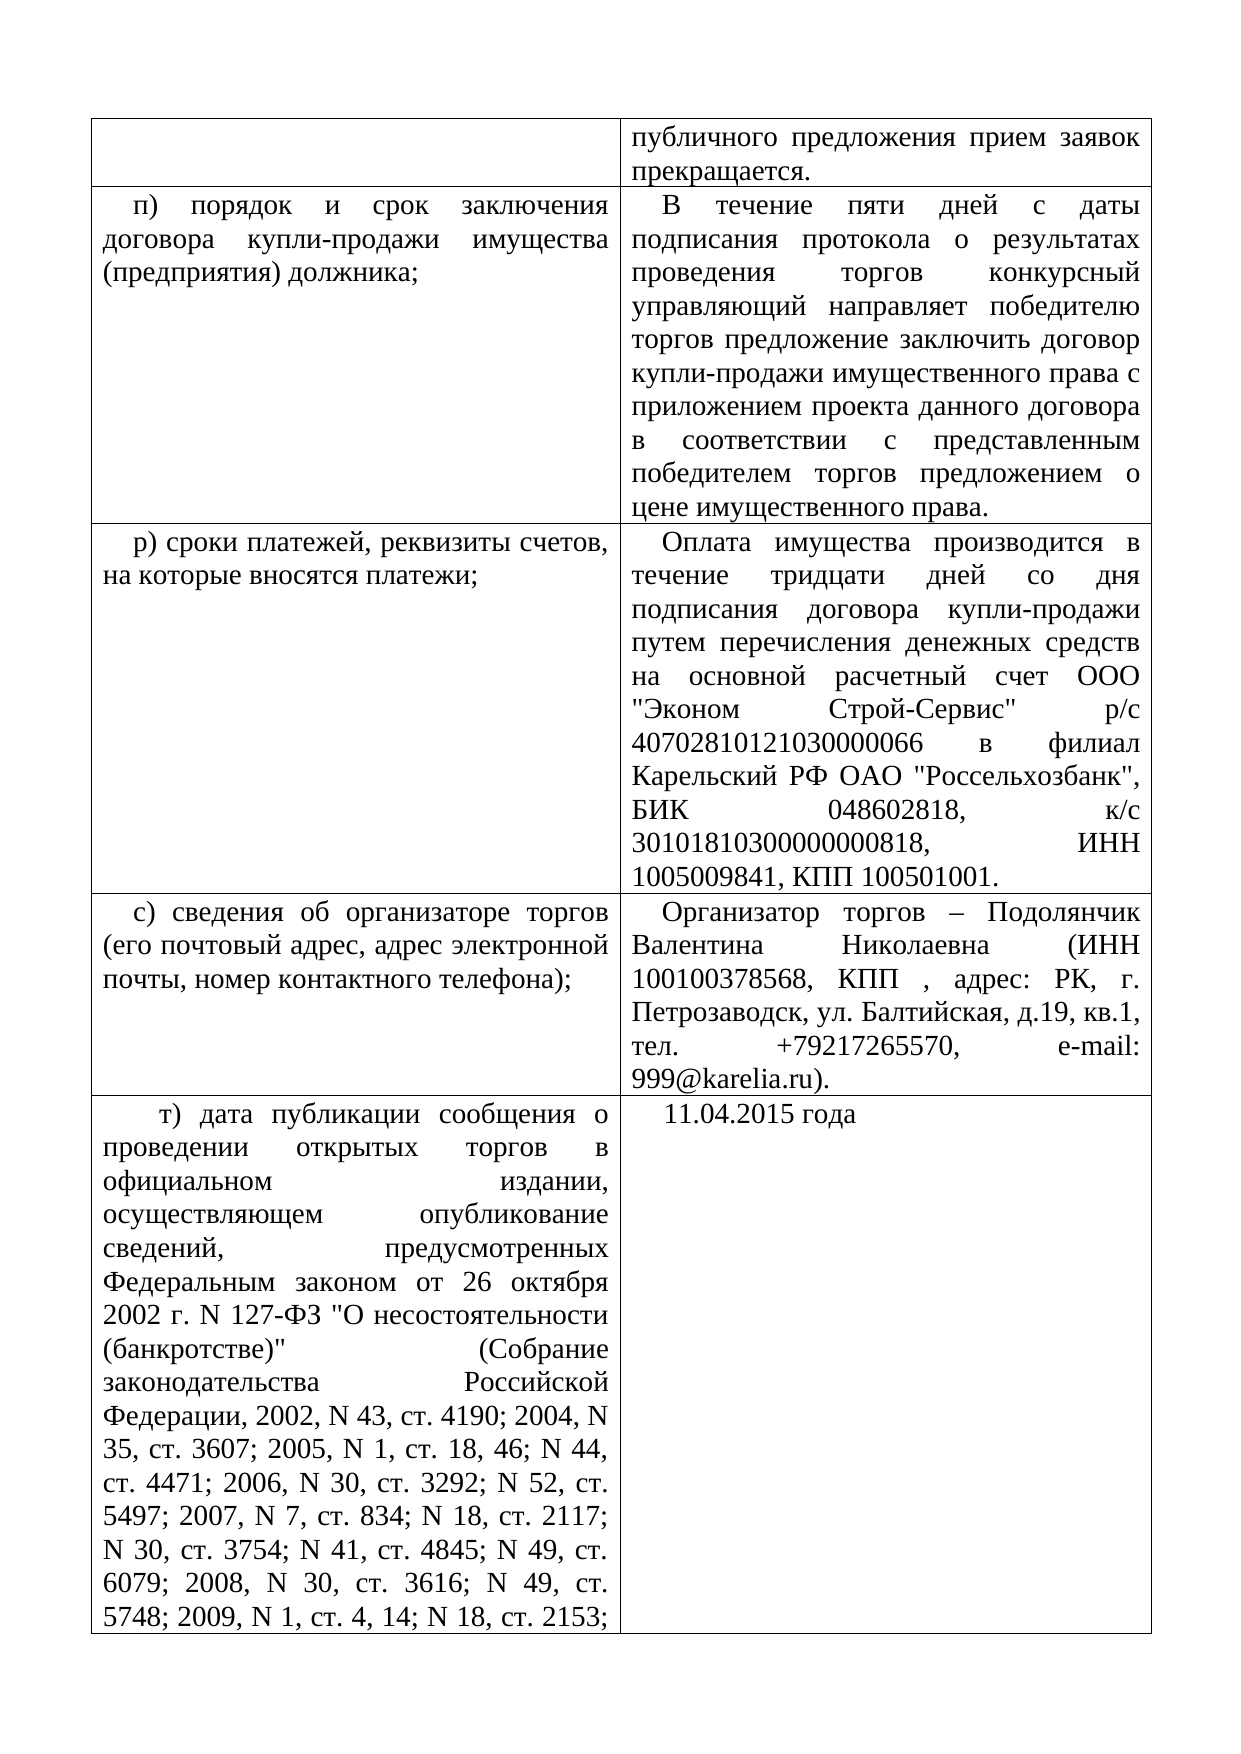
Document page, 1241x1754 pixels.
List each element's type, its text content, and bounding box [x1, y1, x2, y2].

table_cell В течение пяти дней с даты подписания протокола о результатах проведения торгов конкурсный управляющий направляет победителю торгов предложение заключить договор купли-продажи имущественного права с приложением проекта данного договора в соответствии с представленным победителем торгов предложением о цене имущественного права. [621, 187, 1151, 523]
table_cell с) сведения об организаторе торгов (его почтовый адрес, адрес электронной почты, номер контактного телефона); [92, 894, 620, 1095]
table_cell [621, 119, 1151, 186]
table_cell 11.04.2015 года [621, 1096, 1151, 1633]
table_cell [92, 119, 620, 186]
table_cell Оплата имущества производится в течение тридцати дней со дня подписания договора купли-продажи путем перечисления денежных средств на основной расчетный счет ООО "Эконом Строй-Сервис" р/с 40702810121030000066 в филиал Карельский РФ ОАО "Россельхозбанк", БИК 048602818, к/с 30101810300000000818, ИНН 1005009841, КПП 100501001. [621, 524, 1151, 893]
table_cell п) порядок и срок заключения договора купли-продажи имущества (предприятия) должника; [92, 187, 620, 523]
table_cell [92, 1096, 620, 1633]
table_cell р) сроки платежей, реквизиты счетов, на которые вносятся платежи; [92, 524, 620, 893]
table_cell Организатор торгов – Подолянчик Валентина Николаевна (ИНН 100100378568, КПП , адрес: РК, г. Петрозаводск, ул. Балтийская, д.19, кв.1, тел. +79217265570, e-mail: 999@karelia.ru). [621, 894, 1151, 1095]
